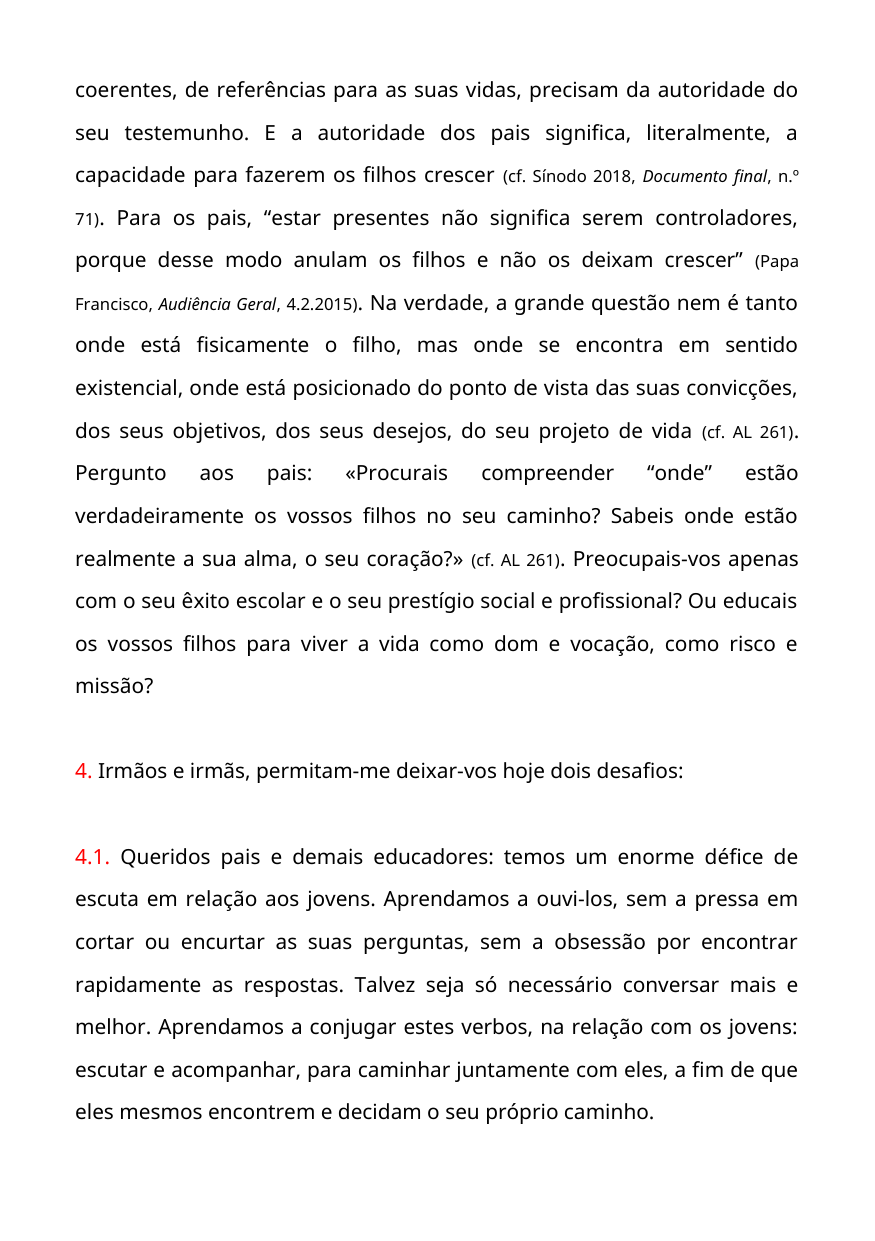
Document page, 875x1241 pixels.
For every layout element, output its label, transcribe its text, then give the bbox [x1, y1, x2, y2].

text 4. Irmãos e irmãs, permitam-me deixar-vos hoje dois desafios: [75, 757, 799, 785]
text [75, 75, 799, 700]
text 4.1. Queridos pais e demais educadores: temos um enorme défice de escuta em relação aos jovens. Aprendamos a ouvi-los, sem a pressa em cortar ou encurtar as suas perguntas, sem a obsessão por encontrar rapidamente as respostas. Talvez seja só necessário conversar mais e melhor. Aprendamos a conjugar estes verbos, na relação com os jovens: escutar e acompanhar, para caminhar juntamente com eles, a fim de que eles mesmos encontrem e decidam o seu próprio caminho. [75, 842, 799, 1126]
